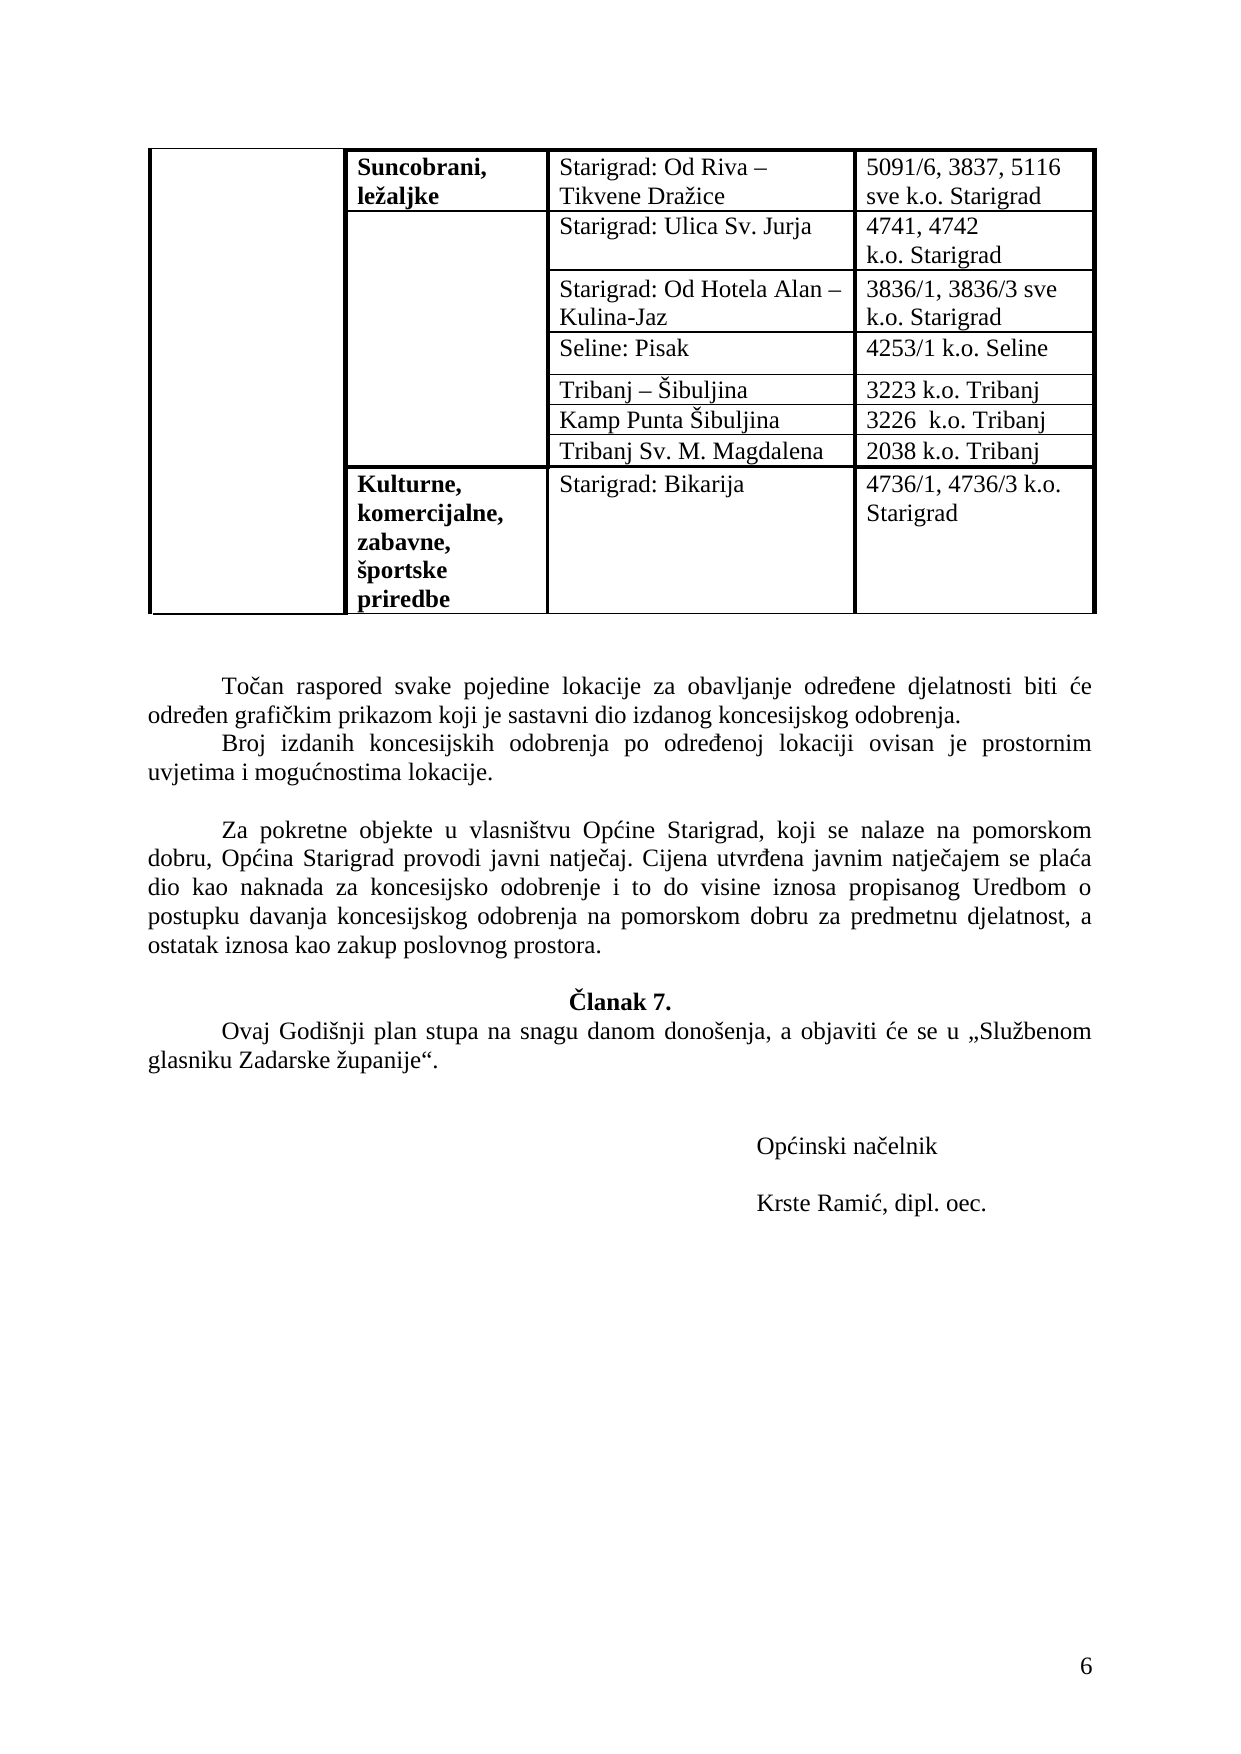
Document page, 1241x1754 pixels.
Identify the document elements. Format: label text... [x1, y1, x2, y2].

table_cell Starigrad: Od Riva – Tikvene Dražice [550, 152, 853, 210]
table_cell Starigrad: Bikarija [549, 468, 853, 613]
text Krste Ramić, dipl. oec. [148, 1188, 1092, 1217]
table_cell 3223 k.o. Tribanj [857, 375, 1092, 404]
table_cell Kulturne, komercijalne, zabavne, športske priredbe [348, 469, 546, 613]
table_cell 5091/6, 3837, 5116 sve k.o. Starigrad [857, 152, 1092, 210]
text Ovaj Godišnji plan stupa na snagu danom donošenja, a objaviti će se u „Službenom glasniku Zadarske županije“. [148, 1016, 1092, 1073]
table_cell Kamp Punta Šibuljina [550, 405, 853, 434]
table_cell 4736/1, 4736/3 k.o. Starigrad [857, 469, 1092, 613]
table_cell [348, 212, 546, 464]
table_cell Seline: Pisak [550, 333, 853, 373]
text Općinski načelnik [148, 1131, 1092, 1160]
table_cell Tribanj – Šibuljina [550, 375, 853, 404]
table_cell 4741, 4742 k.o. Starigrad [857, 212, 1092, 269]
text Točan raspored svake pojedine lokacije za obavljanje određene djelatnosti biti će određen grafičkim prikazom koji je sastavni dio izdanog koncesijskog odobrenja. [148, 671, 1092, 728]
table_cell 3226 k.o. Tribanj [857, 405, 1092, 434]
table_cell Suncobrani, ležaljke [348, 152, 546, 210]
table_cell Starigrad: Od Hotela Alan – Kulina-Jaz [550, 271, 853, 331]
text Članak 7. [148, 987, 1092, 1016]
text Broj izdanih koncesijskih odobrenja po određenoj lokaciji ovisan je prostornim uvjetima i mogućnostima lokacije. [148, 728, 1092, 786]
table_cell Starigrad: Ulica Sv. Jurja [550, 212, 853, 269]
table_cell 4253/1 k.o. Seline [857, 333, 1092, 373]
table_cell 2038 k.o. Tribanj [857, 435, 1092, 464]
table_cell Tribanj Sv. M. Magdalena [550, 435, 853, 464]
text Za pokretne objekte u vlasništvu Općine Starigrad, koji se nalaze na pomorskom dobru, Općina Starigrad provodi javni natječaj. Cijena utvrđena javnim natječajem se plaća dio kao naknada za koncesijsko odobrenje i to do visine iznosa propisanog Uredbom o postupku davanja koncesijskog odobrenja na pomorskom dobru za predmetnu djelatnost, a ostatak iznosa kao zakup poslovnog prostora. [148, 815, 1092, 958]
table_cell 3836/1, 3836/3 sve k.o. Starigrad [857, 271, 1092, 331]
